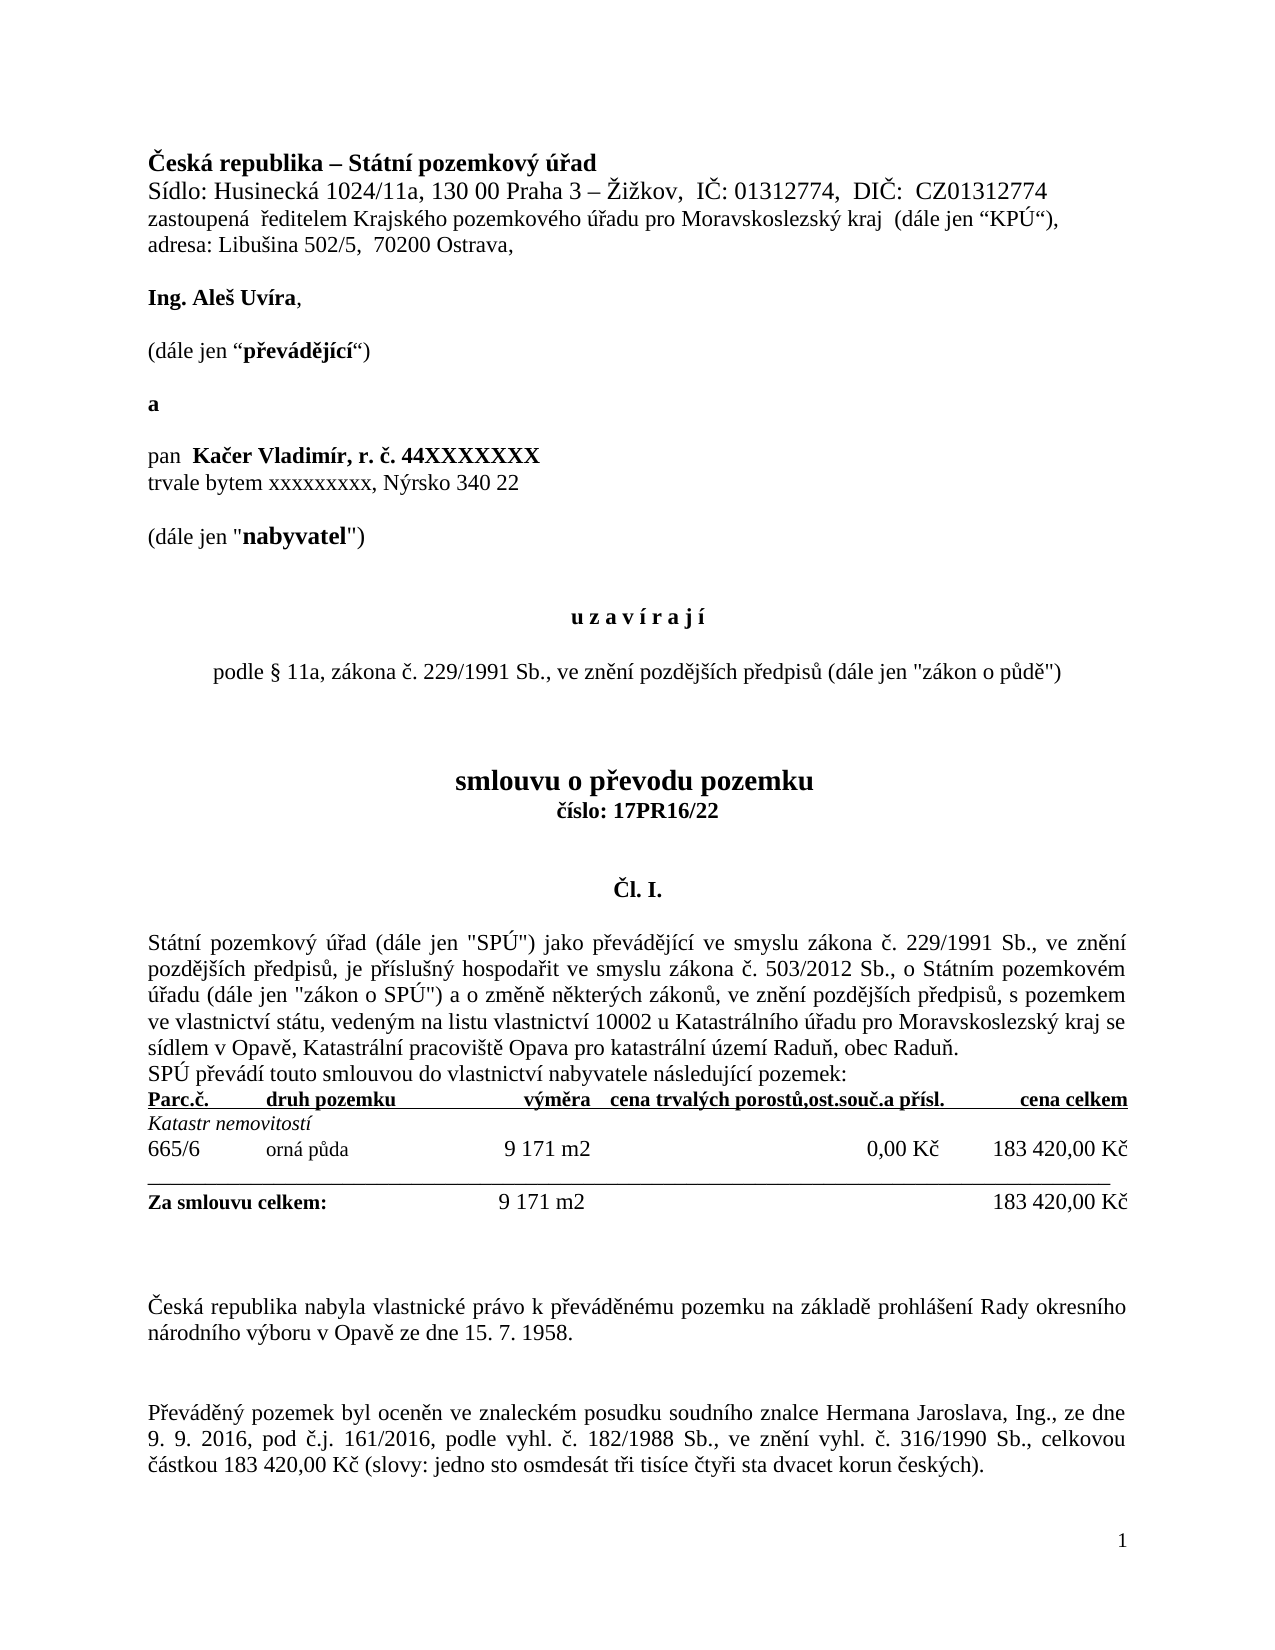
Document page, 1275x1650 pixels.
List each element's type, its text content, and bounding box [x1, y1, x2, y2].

text Státní pozemkový úřad (dále jen "SPÚ") jako převádějící ve smyslu zákona č. 229/1991 Sb., ve znění pozdějších předpisů, je příslušný hospodařit ve smyslu zákona č. 503/2012 Sb., o Státním pozemkovém úřadu (dále jen "zákon o SPÚ") a o změně některých zákonů, ve znění pozdějších předpisů, s pozemkem ve vlastnictví státu, vedeným na listu vlastnictví 10002 u Katastrálního úřadu pro Moravskoslezský kraj se sídlem v Opavě, Katastrální pracoviště Opava pro katastrální území Raduň, obec Raduň. [148, 929, 1127, 1061]
text trvale bytem xxxxxxxxx, Nýrsko 340 22 [148, 469, 1127, 495]
text Sídlo: Husinecká 1024/11a, 130 00 Praha 3 – Žižkov, IČ: 01312774, DIČ: CZ01312774 [148, 176, 1127, 205]
text Česká republika – Státní pozemkový úřad [148, 148, 1127, 176]
text Převáděný pozemek byl oceněn ve znaleckém posudku soudního znalce Hermana Jaroslava, Ing., ze dne 9. 9. 2016, pod č.j. 161/2016, podle vyhl. č. 182/1988 Sb., ve znění vyhl. č. 316/1990 Sb., celkovou částkou 183 420,00 Kč (slovy: jedno sto osmdesát tři tisíce čtyři sta dvacet korun českých). [148, 1398, 1127, 1478]
text Ing. Aleš Uvíra, [148, 284, 1127, 311]
text zastoupená ředitelem Krajského pozemkového úřadu pro Moravskoslezský kraj (dále jen “KPÚ“), [148, 205, 1127, 231]
text podle § 11a, zákona č. 229/1991 Sb., ve znění pozdějších předpisů (dále jen "zákon o půdě") [148, 658, 1127, 684]
text 665/6 orná půda 9 171 m2 0,00 Kč 183 420,00 Kč [148, 1135, 1127, 1161]
text Parc.č. druh pozemku výměra cena trvalých porostů,ost.souč.a přísl. cena celkem [148, 1087, 1127, 1108]
text SPÚ převádí touto smlouvou do vlastnictví nabyvatele následující pozemek: [148, 1061, 1127, 1087]
text u z a v í r a j í [148, 603, 1127, 629]
text Česká republika nabyla vlastnické právo k převáděnému pozemku na základě prohlášení Rady okresního národního výboru v Opavě ze dne 15. 7. 1958. [148, 1293, 1127, 1346]
text Za smlouvu celkem: 9 171 m2 183 420,00 Kč [148, 1188, 1127, 1214]
text a [148, 389, 1127, 416]
text ____________________________________________________________________________________ [148, 1161, 1127, 1188]
text (dále jen “převádějící“) [148, 337, 1127, 363]
text Čl. I. [148, 876, 1127, 902]
text pan Kačer Vladimír, r. č. 44XXXXXXX [148, 442, 1127, 469]
text smlouvu o převodu pozemku číslo: 17PR16/22 [148, 763, 1127, 823]
text adresa: Libušina 502/5, 70200 Ostrava, [148, 231, 1127, 258]
text Katastr nemovitostí [148, 1111, 1127, 1135]
text (dále jen "nabyvatel") [148, 521, 1127, 550]
